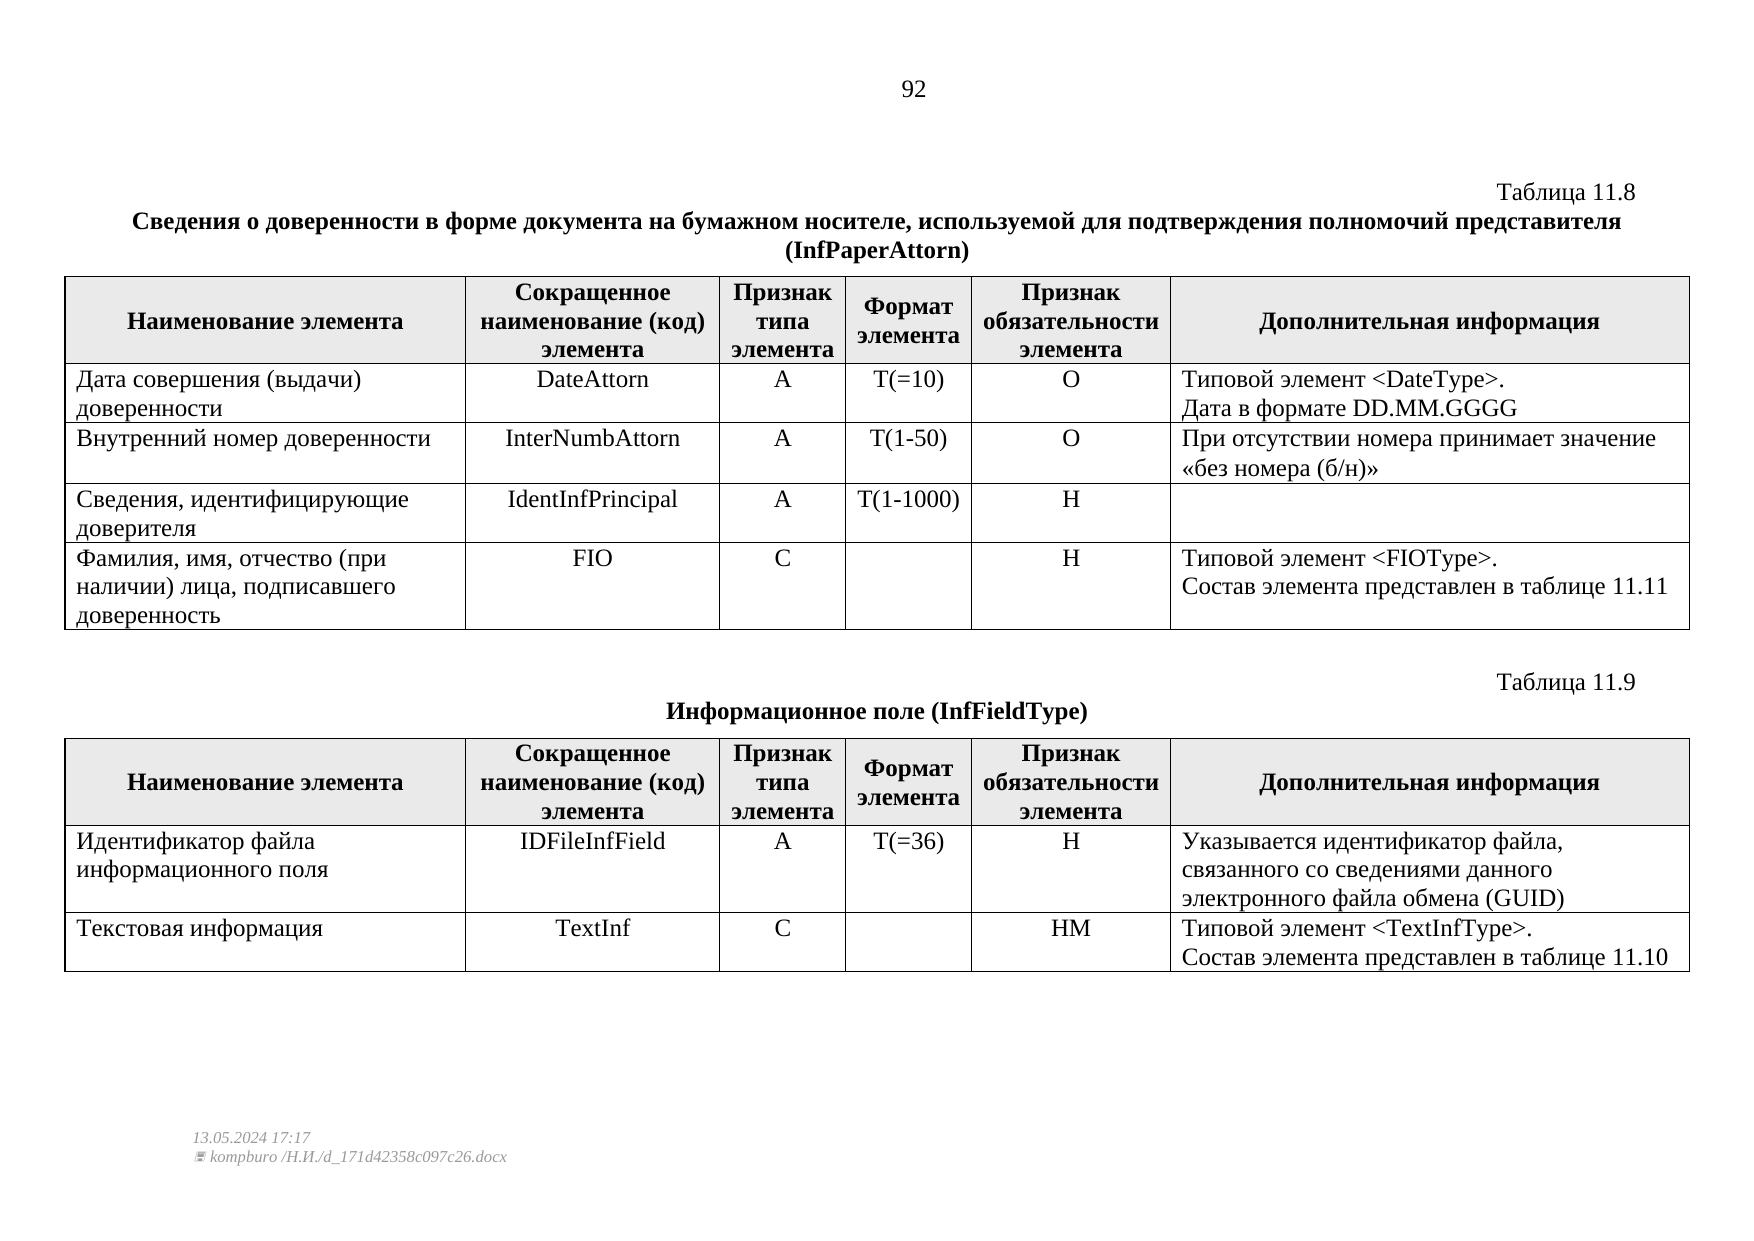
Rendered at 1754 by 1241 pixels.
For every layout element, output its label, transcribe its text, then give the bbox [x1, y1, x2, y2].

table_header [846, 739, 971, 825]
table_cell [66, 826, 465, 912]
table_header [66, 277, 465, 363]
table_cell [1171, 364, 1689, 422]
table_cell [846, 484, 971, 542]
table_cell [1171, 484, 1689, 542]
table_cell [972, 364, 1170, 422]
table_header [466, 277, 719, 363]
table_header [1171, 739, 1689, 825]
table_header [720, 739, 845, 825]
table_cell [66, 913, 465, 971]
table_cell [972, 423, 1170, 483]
text Сведения о доверенности в форме документа на бумажном носителе, используемой для подтверждения полномочий представителя (InfPaperAttorn) [118, 206, 1636, 263]
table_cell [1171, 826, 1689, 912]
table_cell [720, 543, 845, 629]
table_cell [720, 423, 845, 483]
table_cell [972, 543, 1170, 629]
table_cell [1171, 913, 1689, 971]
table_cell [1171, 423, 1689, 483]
text Информационное поле (InfFieldType) [118, 696, 1636, 725]
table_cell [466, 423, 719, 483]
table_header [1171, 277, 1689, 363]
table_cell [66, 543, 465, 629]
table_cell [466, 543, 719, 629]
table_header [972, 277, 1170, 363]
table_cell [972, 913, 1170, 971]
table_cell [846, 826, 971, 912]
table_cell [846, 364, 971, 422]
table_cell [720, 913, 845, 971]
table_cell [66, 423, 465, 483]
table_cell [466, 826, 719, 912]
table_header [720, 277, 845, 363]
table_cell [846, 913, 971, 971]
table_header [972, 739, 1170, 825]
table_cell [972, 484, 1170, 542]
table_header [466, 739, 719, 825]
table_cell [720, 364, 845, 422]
text Таблица 11.9 [118, 667, 1636, 696]
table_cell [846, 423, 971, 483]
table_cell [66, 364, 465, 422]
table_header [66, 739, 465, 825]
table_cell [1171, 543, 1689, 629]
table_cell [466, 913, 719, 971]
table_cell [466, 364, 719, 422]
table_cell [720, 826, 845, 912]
text Таблица 11.8 [118, 177, 1636, 206]
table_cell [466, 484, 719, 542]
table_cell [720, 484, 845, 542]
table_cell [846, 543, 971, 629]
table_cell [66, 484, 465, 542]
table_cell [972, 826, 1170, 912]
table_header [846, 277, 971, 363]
